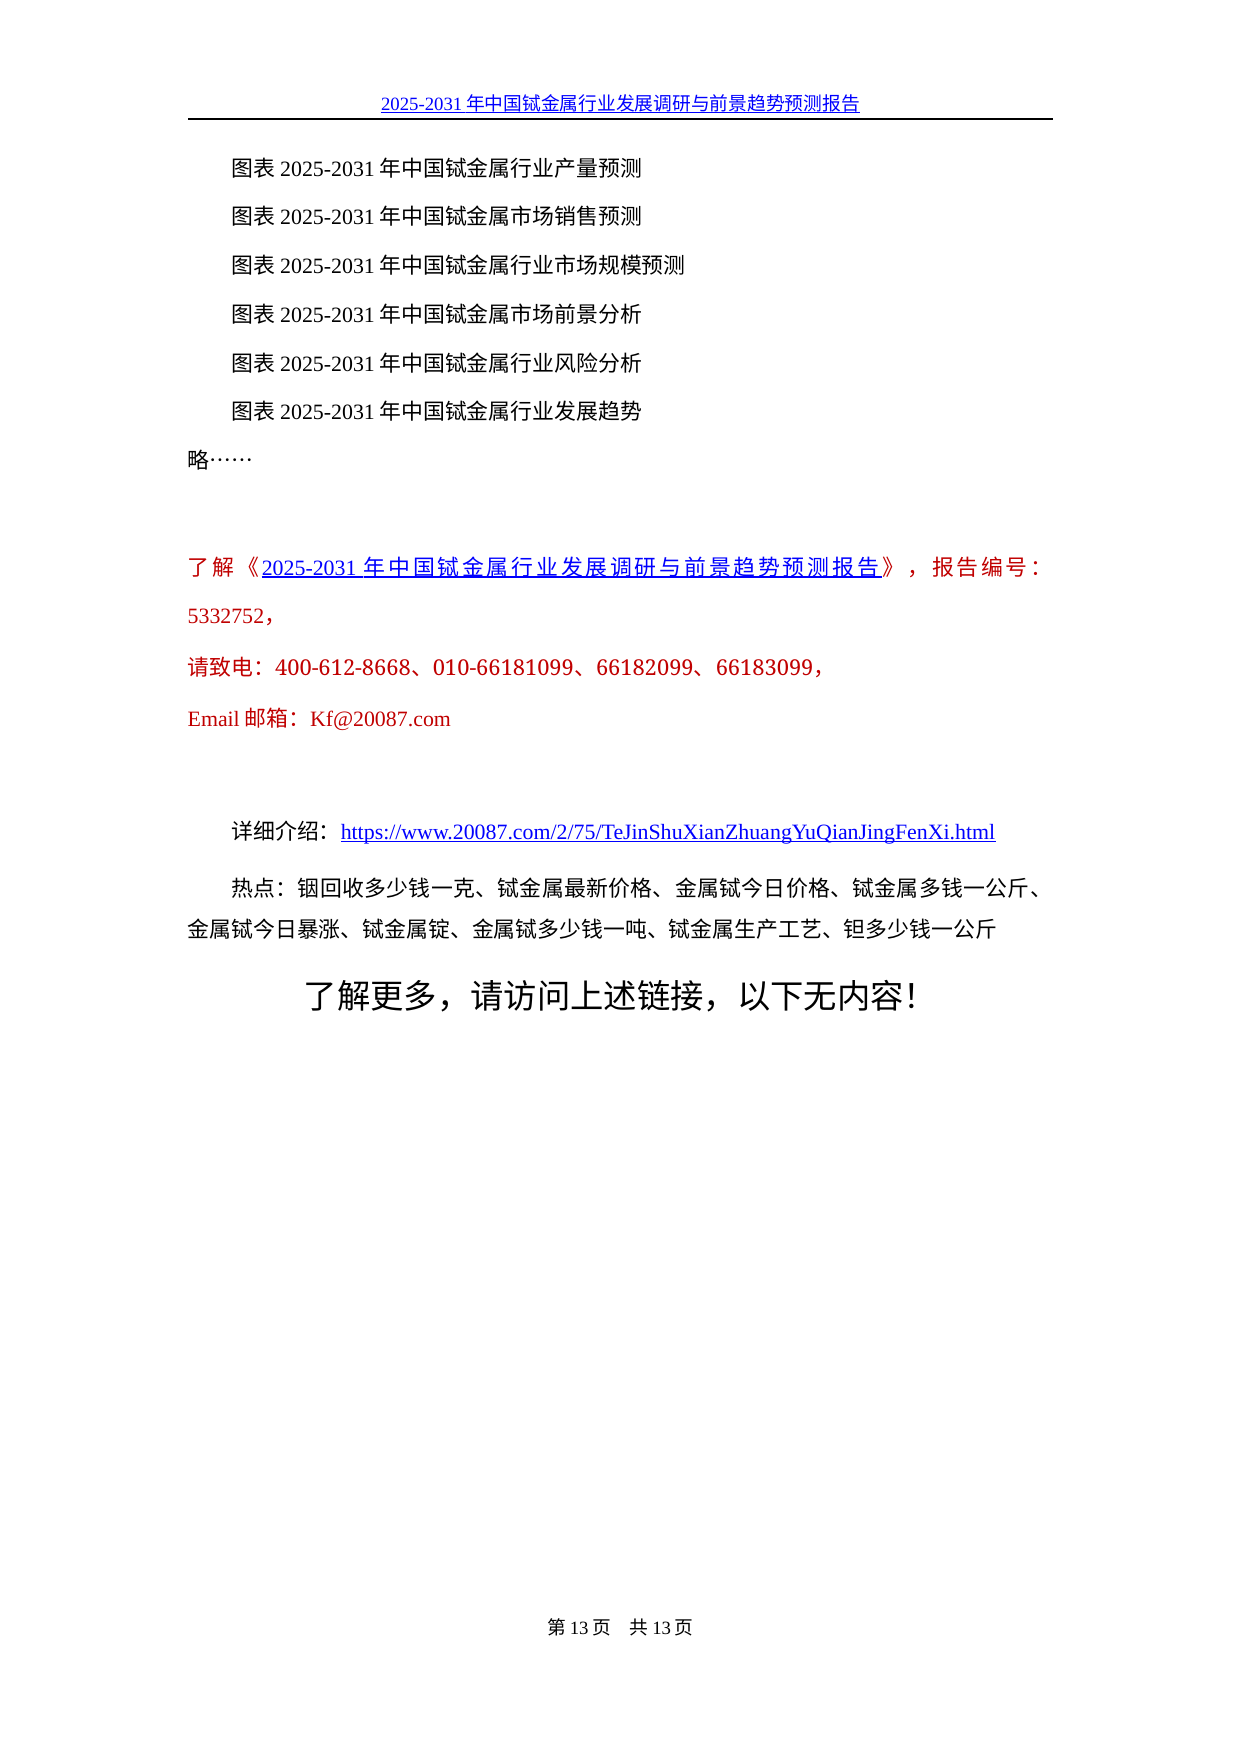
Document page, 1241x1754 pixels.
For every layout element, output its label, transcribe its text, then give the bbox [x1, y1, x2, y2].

text 详细介绍：https://www.20087.com/2/75/TeJinShuXianZhuangYuQianJingFenXi.html [187, 814, 1053, 846]
text Email邮箱：Kf@20087.com [187, 701, 1053, 733]
text 了解《2025-2031年中国铽金属行业发展调研与前景趋势预测报告》，报告编号：5332752， [187, 549, 1053, 630]
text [187, 150, 1053, 475]
title 了解更多，请访问上述链接，以下无内容！ [187, 961, 1053, 1026]
text 热点：铟回收多少钱一克、铽金属最新价格、金属铽今日价格、铽金属多钱一公斤、金属铽今日暴涨、铽金属锭、金属铽多少钱一吨、铽金属生产工艺、钽多少钱一公斤 [187, 871, 1053, 944]
text 请致电：400-612-8668、010-66181099、66182099、66183099， [187, 649, 1053, 682]
